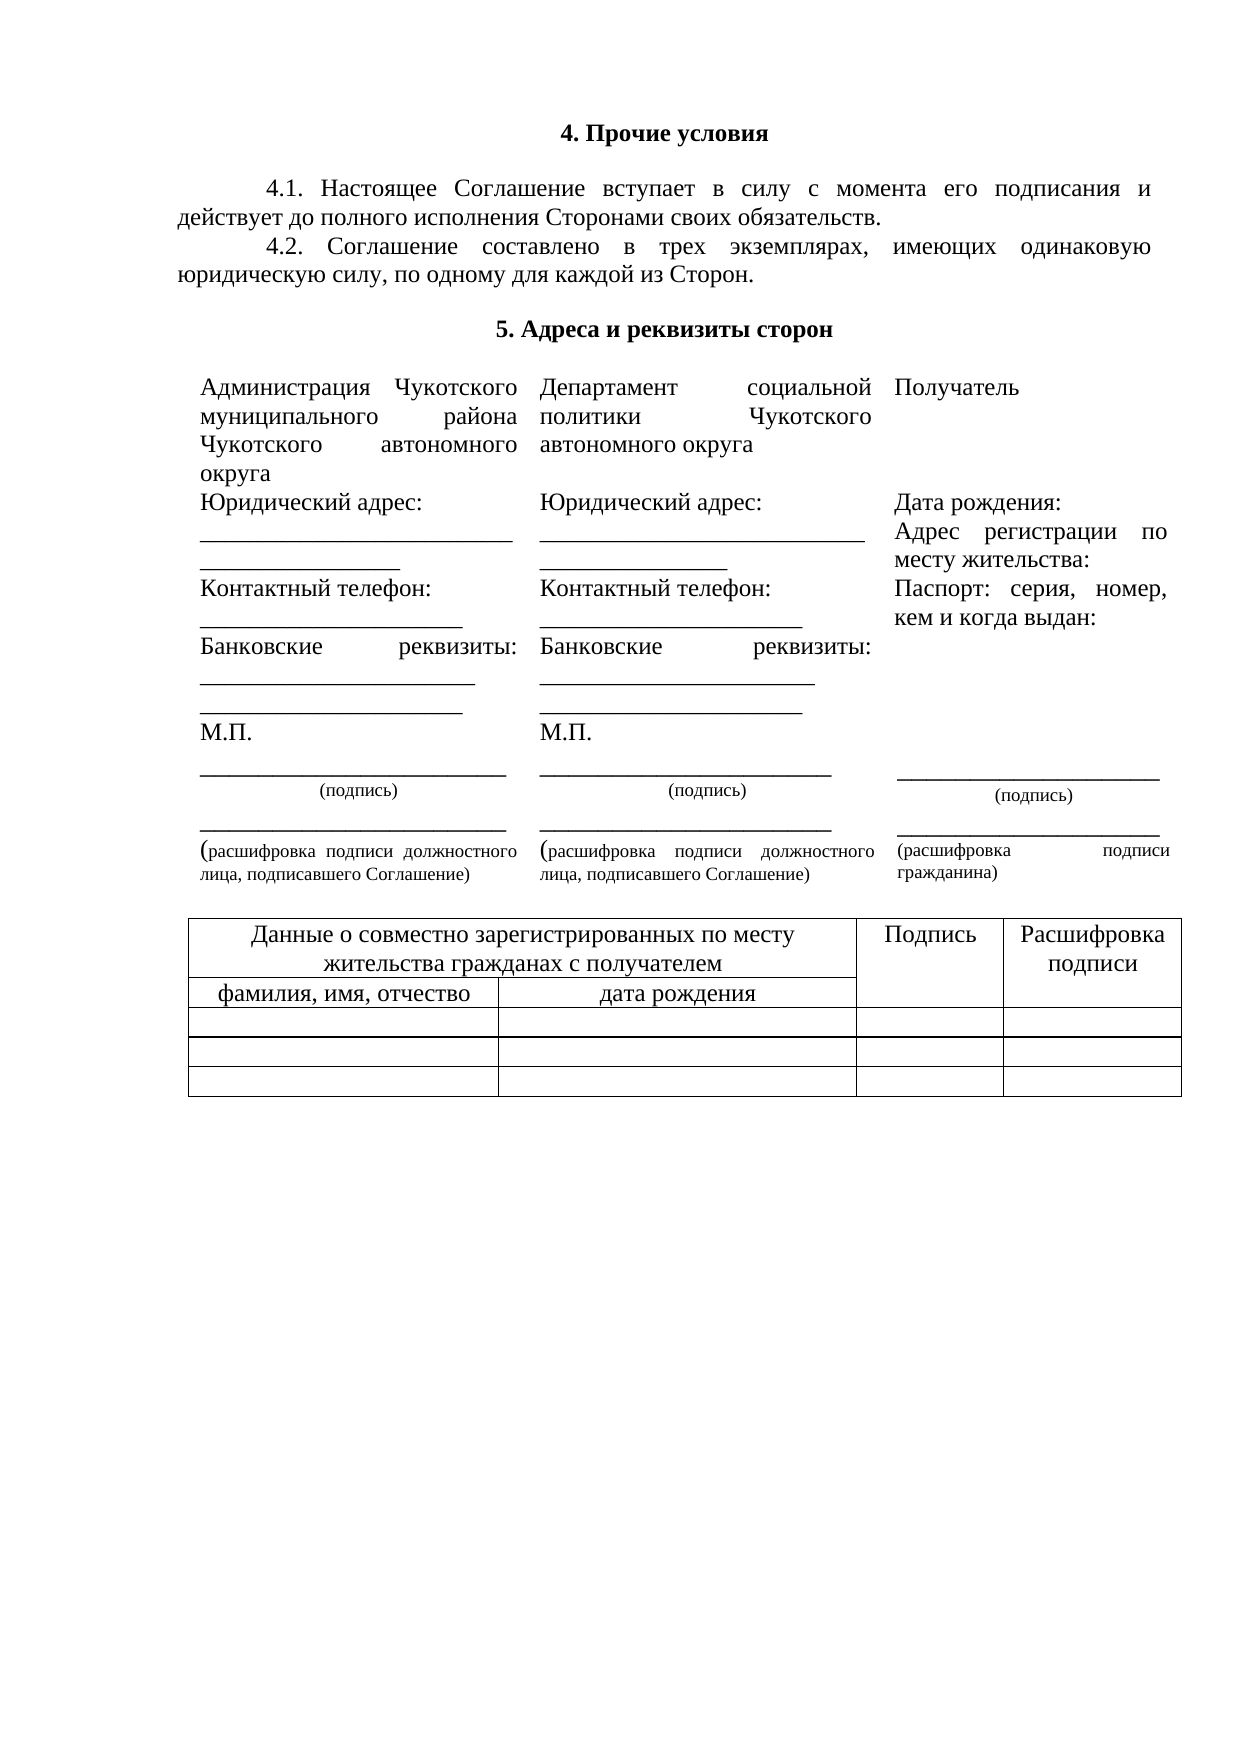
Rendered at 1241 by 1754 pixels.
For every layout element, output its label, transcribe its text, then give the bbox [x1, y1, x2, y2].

table_cell [499, 1067, 856, 1096]
text 4.1. Настоящее Соглашение вступает в силу с момента его подписания и действует до полного исполнения Сторонами своих обязательств. [177, 173, 1152, 231]
table_header Получатель [883, 372, 1178, 487]
table_cell [1004, 1067, 1181, 1096]
table_cell [499, 1008, 856, 1036]
table_header Подпись [857, 919, 1003, 1007]
table_cell [857, 1067, 1003, 1096]
text 4. Прочие условия [177, 118, 1152, 147]
table_cell [499, 1038, 856, 1066]
table_header Департамент социальной политики Чукотского автономного округа [528, 372, 883, 487]
table_cell Юридический адрес: _________________________________________ Контактный телефон: _____________________ Банковские реквизиты: ______________________ _____________________ [189, 487, 528, 717]
table_cell М.П. ____________________ (подпись) ____________________ (расшифровка подписи должностного лица, подписавшего Соглашение) [528, 717, 886, 885]
table_cell [857, 1038, 1003, 1066]
table_cell дата рождения [499, 978, 856, 1007]
table_cell [857, 1008, 1003, 1036]
text 4.2. Соглашение составлено в трех экземплярах, имеющих одинаковую юридическую силу, по одному для каждой из Сторон. [177, 231, 1152, 288]
table_header Администрация Чукотского муниципального района Чукотского автономного округа [189, 372, 528, 487]
table_cell [1004, 1008, 1181, 1036]
table_header Данные о совместно зарегистрированных по месту жительства гражданах с получателем [189, 919, 856, 977]
text 5. Адреса и реквизиты сторон [177, 314, 1152, 343]
table_cell Юридический адрес: _________________________________________ Контактный телефон: _____________________ Банковские реквизиты: ______________________ _____________________ [528, 487, 883, 717]
table_cell [189, 1067, 498, 1096]
table_cell Дата рождения: Адрес регистрации по месту жительства: Паспорт: серия, номер, кем и когда выдан: [883, 487, 1178, 717]
table_cell [1004, 1038, 1181, 1066]
table_cell М.П. _____________________ (подпись) _____________________ (расшифровка подписи должностного лица, подписавшего Соглашение) [189, 717, 528, 885]
table_cell [189, 1008, 498, 1036]
table_cell [189, 1038, 498, 1066]
table_cell фамилия, имя, отчество [189, 978, 498, 1007]
table_cell __________________ (подпись) __________________ (расшифровка подписи гражданина) [886, 717, 1181, 885]
table_header Расшифровка подписи [1004, 919, 1181, 1007]
